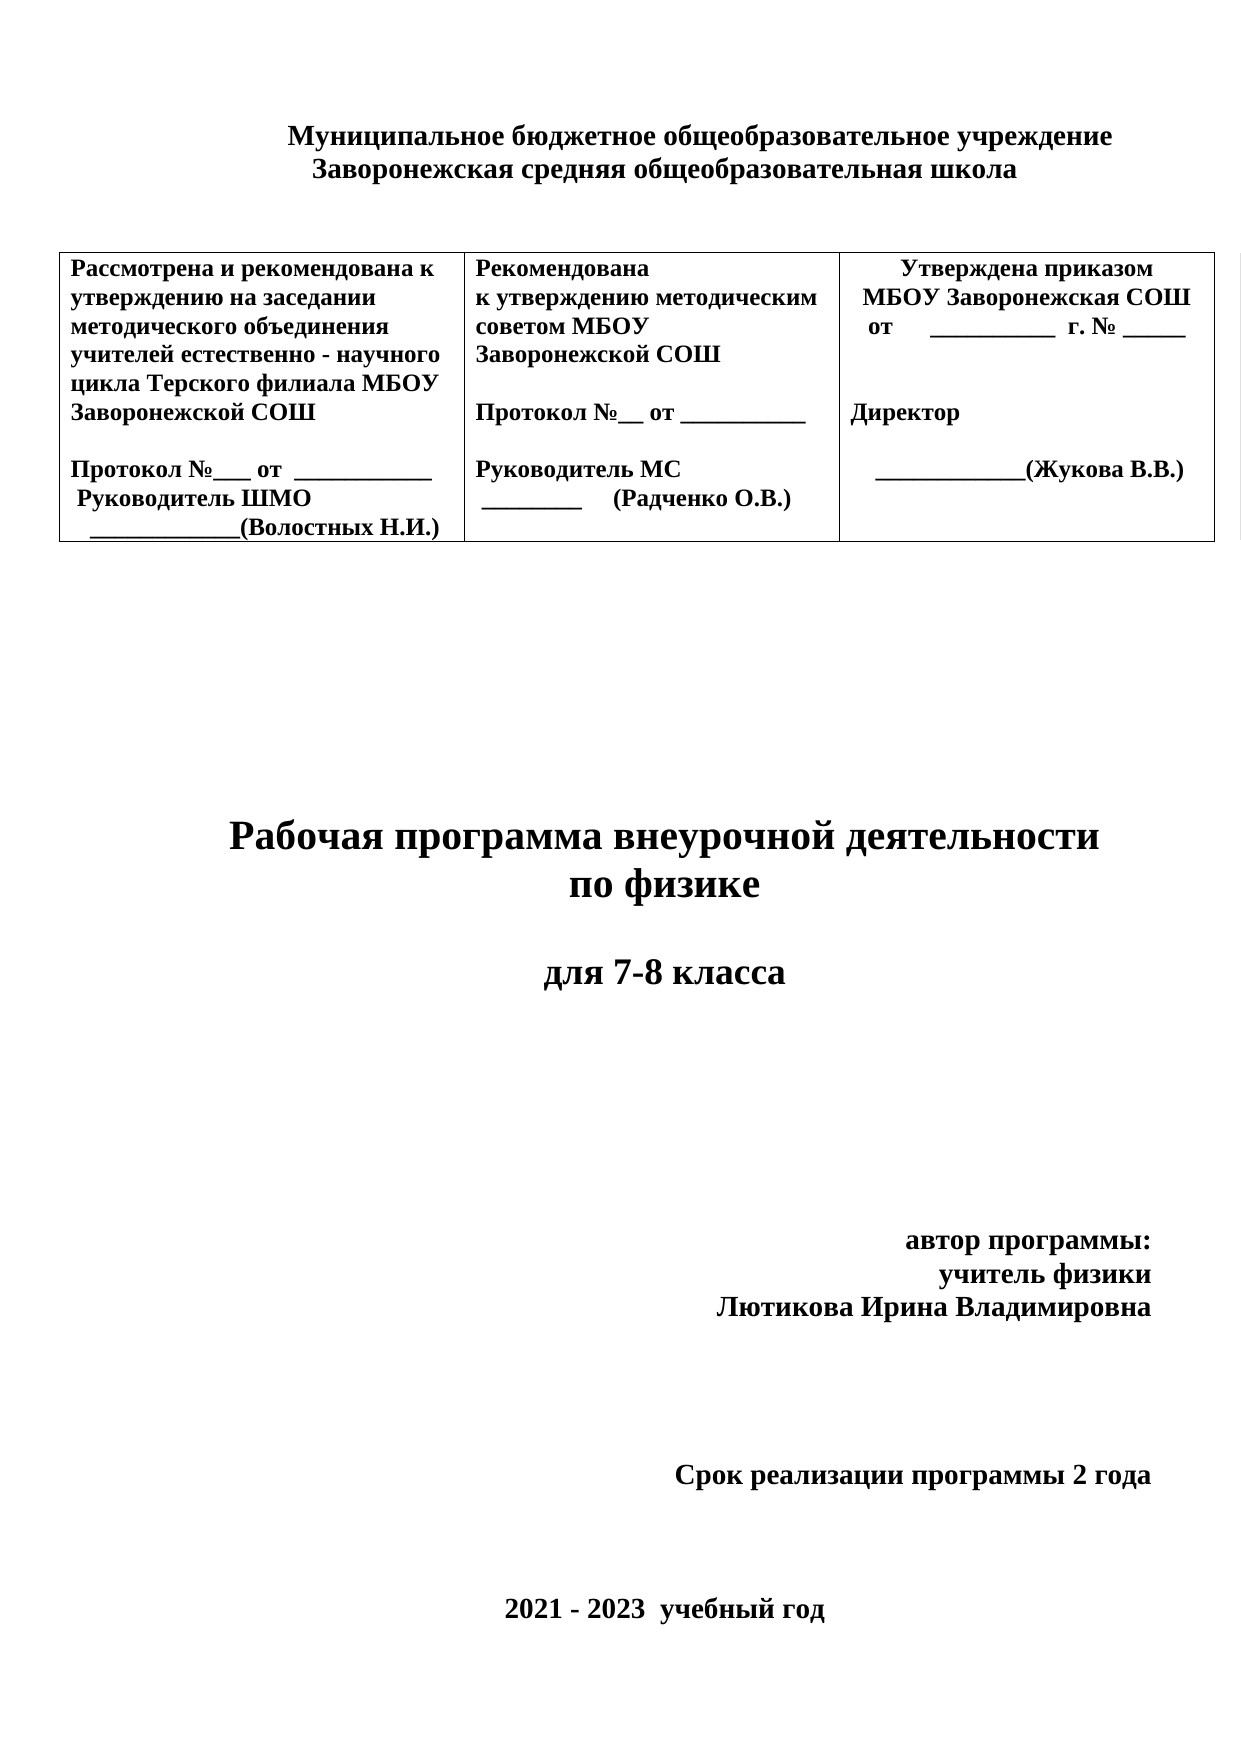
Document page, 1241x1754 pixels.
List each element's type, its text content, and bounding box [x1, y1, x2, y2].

text учитель физики [177, 1256, 1152, 1289]
table_header Рассмотрена и рекомендована к утверждению на заседании методического объединения учителей естественно - научного цикла Терского филиала МБОУ Заворонежской СОШ Протокол №___ от ___________ Руководитель ШМО ____________(Волостных Н.И.) [60, 253, 464, 541]
text автор программы: [177, 1222, 1152, 1256]
text для 7-8 класса [177, 949, 1152, 992]
table_header [1215, 252, 1240, 541]
text по физике [177, 858, 1152, 906]
text Заворонежская средняя общеобразовательная школа [177, 152, 1152, 185]
text Рабочая программа внеурочной деятельности [177, 810, 1152, 858]
text Срок реализации программы 2 года [177, 1457, 1152, 1491]
text 2021 - 2023 учебный год [177, 1591, 1152, 1625]
table_header Утверждена приказом МБОУ Заворонежская СОШ от __________ г. № _____ Директор ____________(Жукова В.В.) [840, 253, 1214, 541]
table_header Рекомендована к утверждению методическим советом МБОУ Заворонежской СОШ Протокол №__ от __________ Руководитель МС ________ (Радченко О.В.) [465, 253, 839, 541]
text Лютикова Ирина Владимировна [177, 1289, 1152, 1323]
text Муниципальное бюджетное общеобразовательное учреждение [177, 118, 1152, 152]
